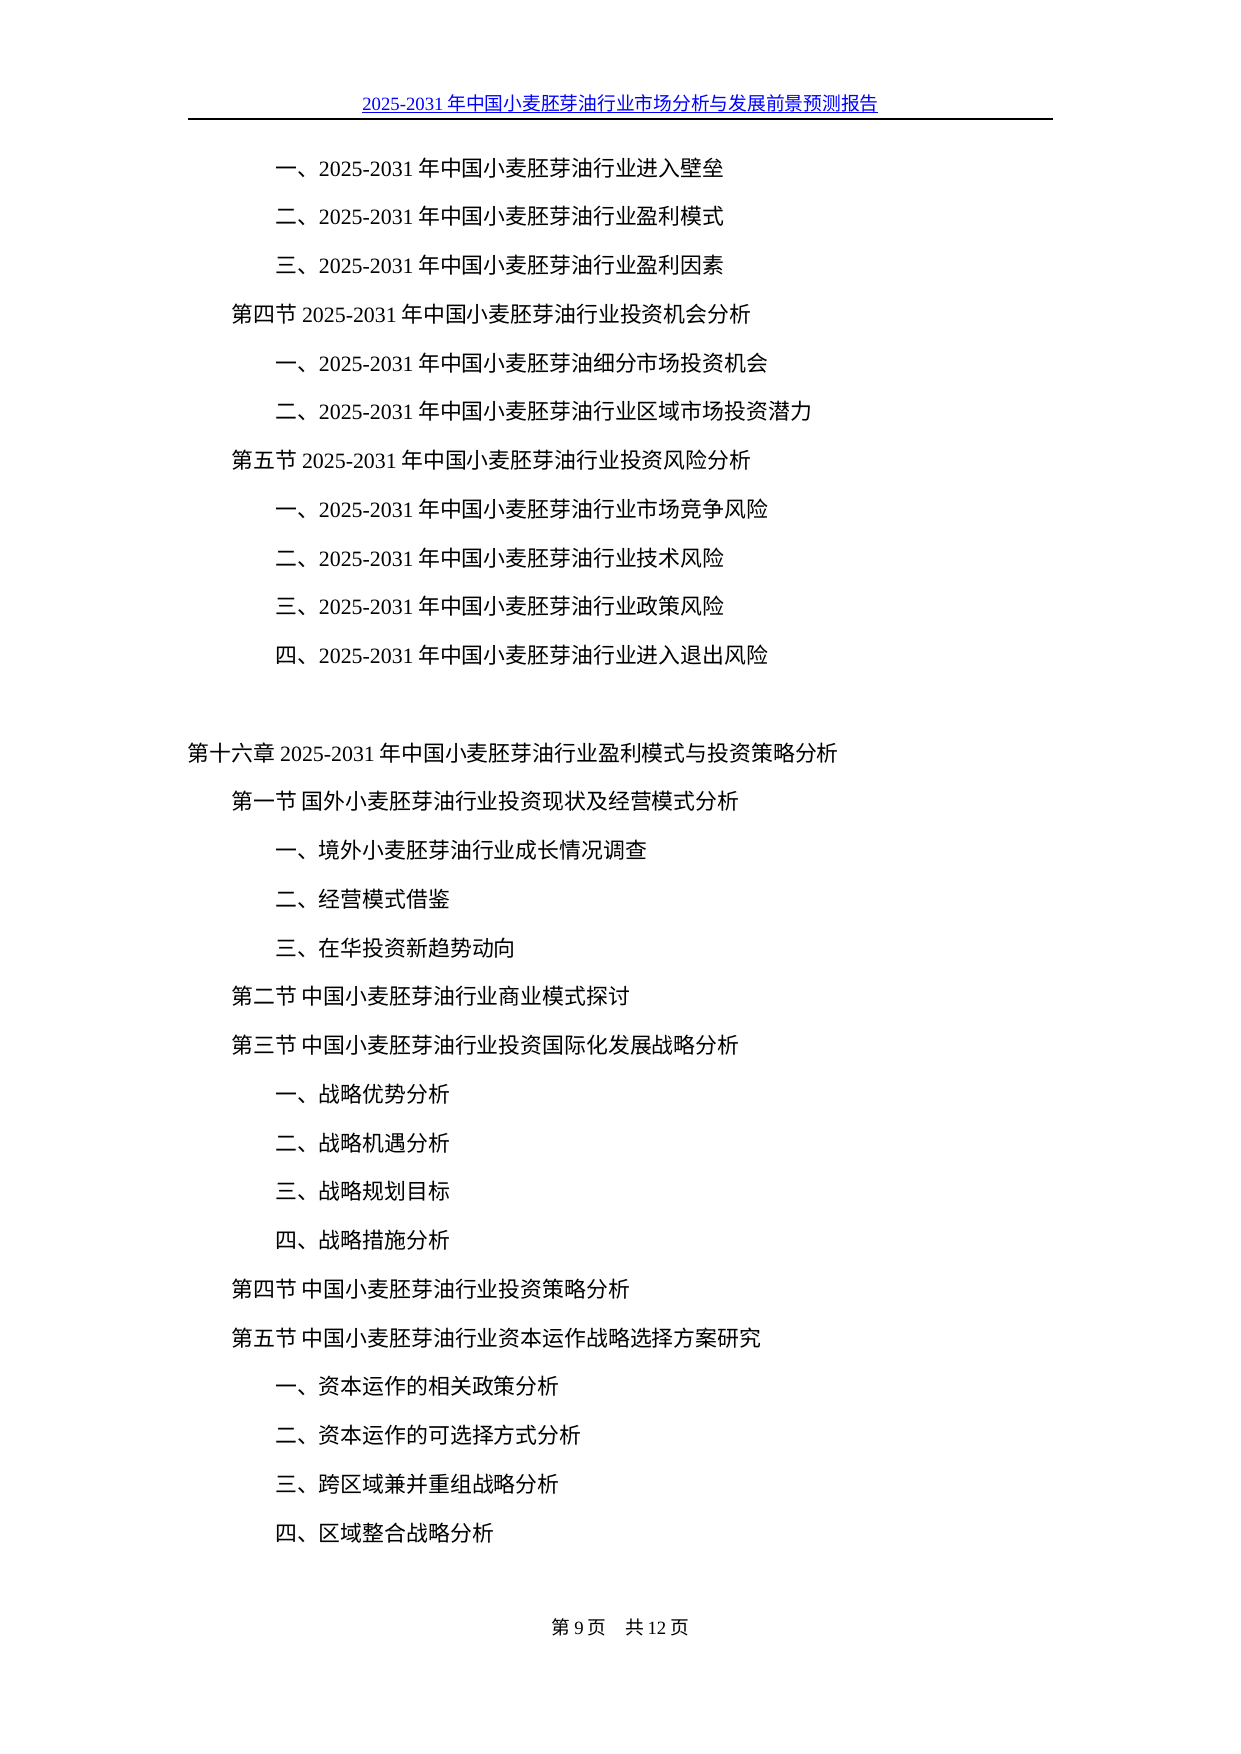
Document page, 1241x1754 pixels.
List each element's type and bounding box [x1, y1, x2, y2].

text [187, 150, 1053, 1548]
